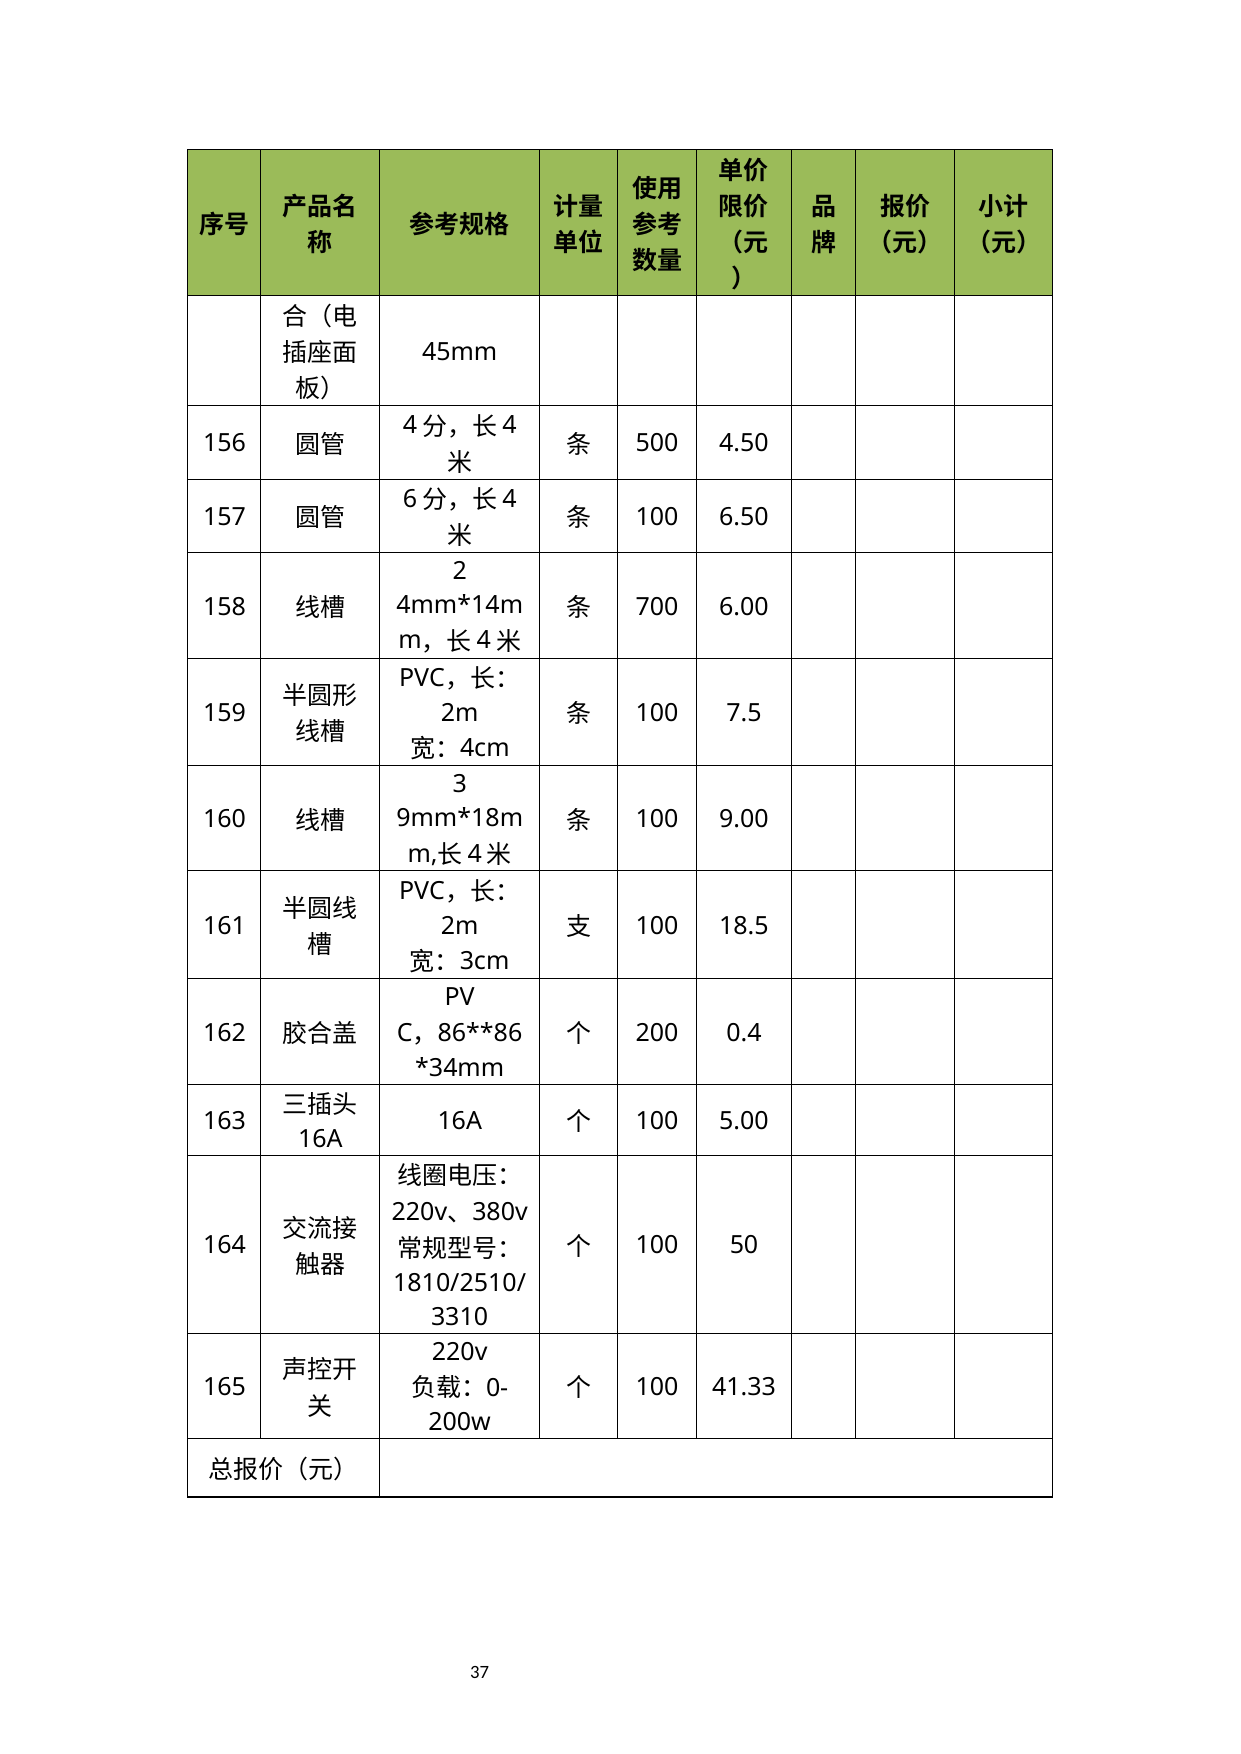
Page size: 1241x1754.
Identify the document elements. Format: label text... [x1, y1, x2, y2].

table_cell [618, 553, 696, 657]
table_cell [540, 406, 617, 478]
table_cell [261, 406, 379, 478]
table_header 参考规格 [380, 150, 539, 295]
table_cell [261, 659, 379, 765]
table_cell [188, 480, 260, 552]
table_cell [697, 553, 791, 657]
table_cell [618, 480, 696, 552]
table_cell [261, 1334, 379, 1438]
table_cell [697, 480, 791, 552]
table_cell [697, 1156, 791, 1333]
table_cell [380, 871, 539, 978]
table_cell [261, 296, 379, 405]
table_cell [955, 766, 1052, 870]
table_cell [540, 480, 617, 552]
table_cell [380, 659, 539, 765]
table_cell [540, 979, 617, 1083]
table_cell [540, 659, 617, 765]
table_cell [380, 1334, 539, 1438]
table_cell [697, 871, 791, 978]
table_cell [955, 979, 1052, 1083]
table_header 小计（元） [955, 150, 1052, 295]
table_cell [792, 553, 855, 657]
table_header 报价（元） [856, 150, 954, 295]
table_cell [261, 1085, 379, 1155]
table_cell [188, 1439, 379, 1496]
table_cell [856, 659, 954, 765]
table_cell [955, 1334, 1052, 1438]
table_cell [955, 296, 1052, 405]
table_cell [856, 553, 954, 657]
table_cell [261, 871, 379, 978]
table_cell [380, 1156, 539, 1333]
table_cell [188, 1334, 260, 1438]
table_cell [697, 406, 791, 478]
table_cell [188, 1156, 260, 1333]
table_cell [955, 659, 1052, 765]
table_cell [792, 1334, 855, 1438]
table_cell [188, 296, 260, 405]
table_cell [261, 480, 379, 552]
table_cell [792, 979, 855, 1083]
table_header 计量单位 [540, 150, 617, 295]
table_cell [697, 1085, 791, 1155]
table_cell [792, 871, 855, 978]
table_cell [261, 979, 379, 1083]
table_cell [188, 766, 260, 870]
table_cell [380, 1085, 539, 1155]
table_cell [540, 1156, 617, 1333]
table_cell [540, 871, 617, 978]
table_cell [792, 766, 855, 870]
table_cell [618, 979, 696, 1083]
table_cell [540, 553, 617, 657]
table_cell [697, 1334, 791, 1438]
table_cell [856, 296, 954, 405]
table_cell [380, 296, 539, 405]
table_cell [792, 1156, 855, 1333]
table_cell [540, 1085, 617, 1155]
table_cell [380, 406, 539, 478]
table_header 使用参考数量 [618, 150, 696, 295]
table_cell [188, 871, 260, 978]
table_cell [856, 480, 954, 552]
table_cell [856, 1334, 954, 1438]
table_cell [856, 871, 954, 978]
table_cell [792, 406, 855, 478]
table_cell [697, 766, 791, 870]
table_header 产品名称 [261, 150, 379, 295]
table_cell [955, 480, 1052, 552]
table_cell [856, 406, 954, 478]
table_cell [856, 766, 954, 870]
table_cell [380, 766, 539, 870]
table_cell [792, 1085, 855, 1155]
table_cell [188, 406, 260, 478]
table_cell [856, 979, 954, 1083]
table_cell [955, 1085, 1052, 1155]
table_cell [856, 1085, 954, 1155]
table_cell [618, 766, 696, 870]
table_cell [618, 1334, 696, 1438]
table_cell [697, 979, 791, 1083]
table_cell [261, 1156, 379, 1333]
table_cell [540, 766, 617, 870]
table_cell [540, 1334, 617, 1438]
table_header 序号 [188, 150, 260, 295]
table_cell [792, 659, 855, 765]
table_header 单价限价（元） [697, 150, 791, 295]
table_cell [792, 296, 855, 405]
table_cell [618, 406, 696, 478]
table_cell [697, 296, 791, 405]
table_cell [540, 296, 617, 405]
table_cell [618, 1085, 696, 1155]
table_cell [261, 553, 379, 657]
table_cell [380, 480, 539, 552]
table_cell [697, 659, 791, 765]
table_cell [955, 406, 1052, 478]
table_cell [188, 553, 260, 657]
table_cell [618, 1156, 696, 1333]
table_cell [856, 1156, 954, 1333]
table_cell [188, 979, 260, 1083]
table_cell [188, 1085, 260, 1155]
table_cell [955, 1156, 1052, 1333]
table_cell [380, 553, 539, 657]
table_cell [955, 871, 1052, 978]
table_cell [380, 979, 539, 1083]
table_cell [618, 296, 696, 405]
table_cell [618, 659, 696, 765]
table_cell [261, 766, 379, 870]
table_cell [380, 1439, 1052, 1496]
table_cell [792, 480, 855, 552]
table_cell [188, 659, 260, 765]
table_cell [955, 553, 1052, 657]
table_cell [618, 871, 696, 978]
